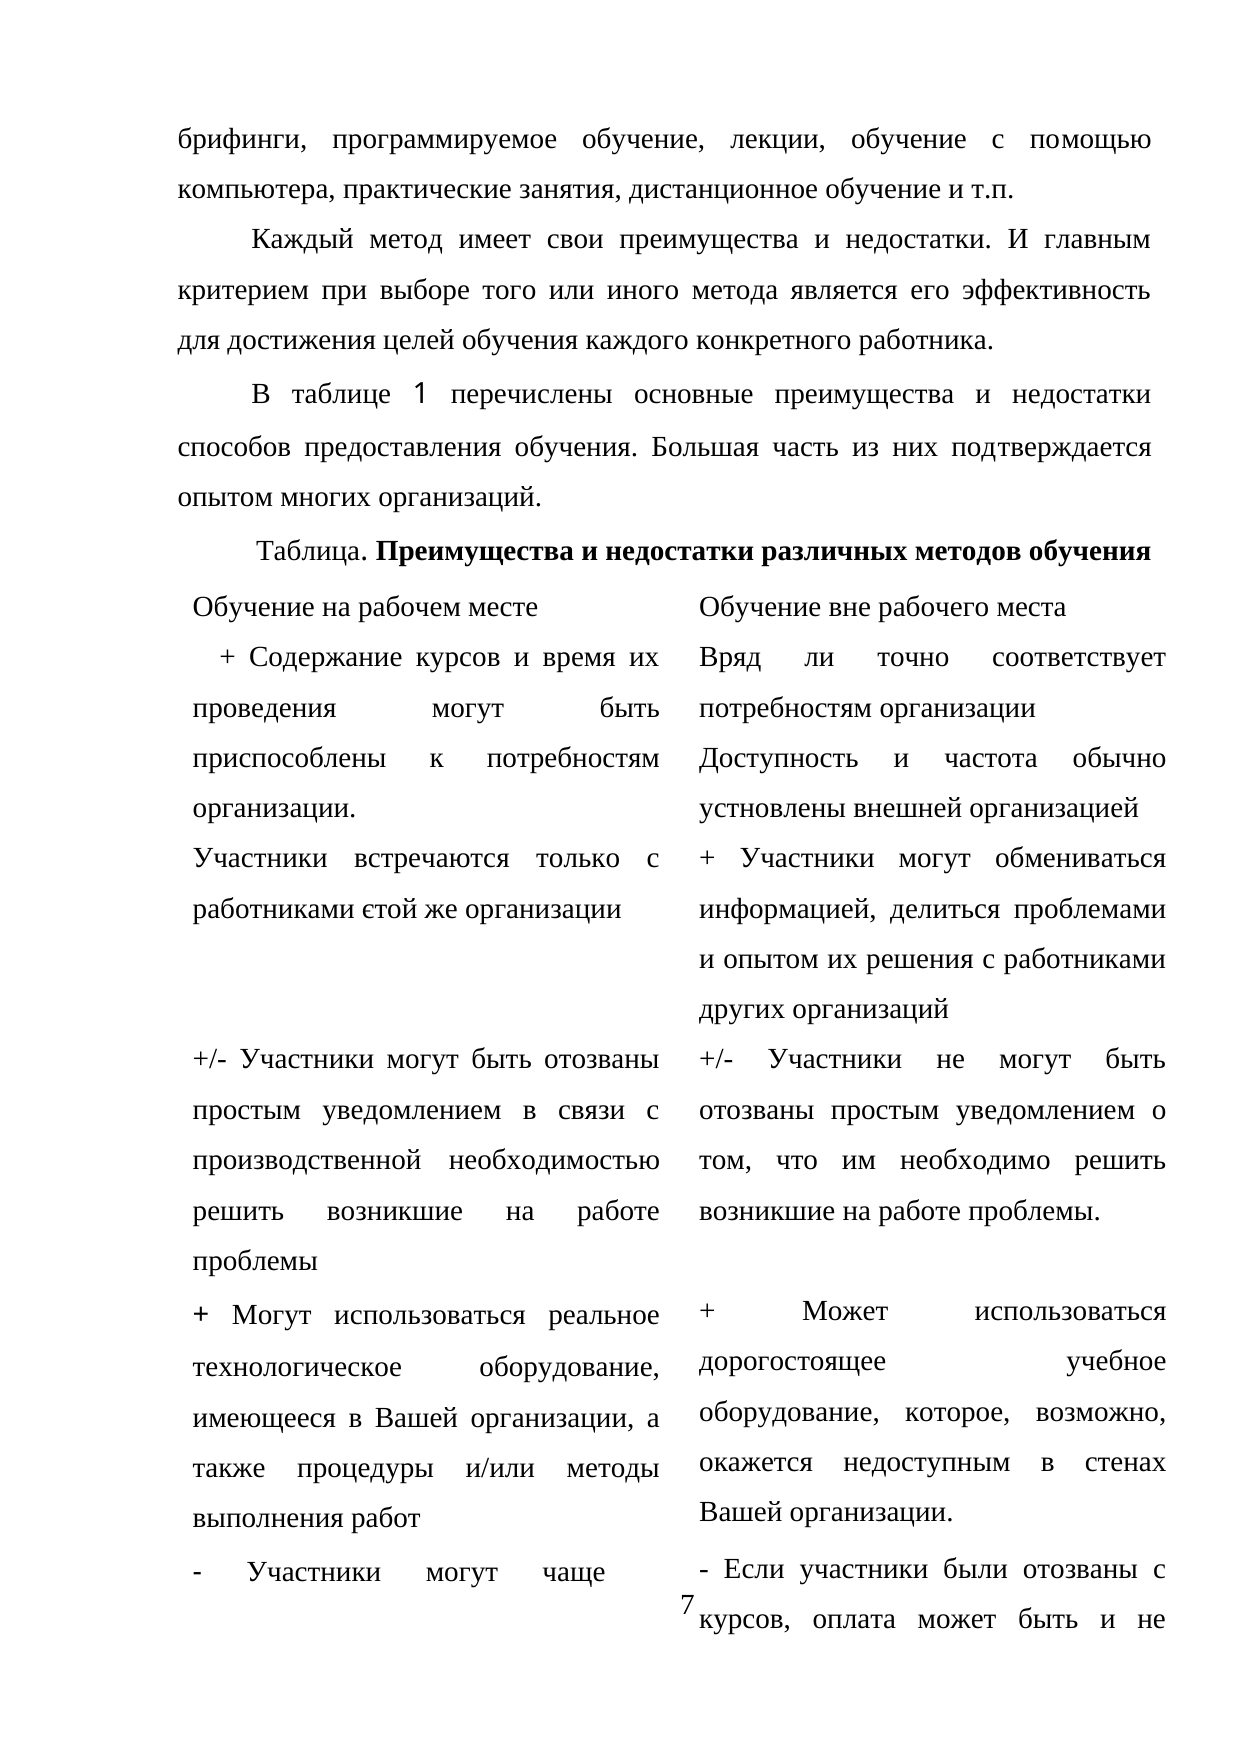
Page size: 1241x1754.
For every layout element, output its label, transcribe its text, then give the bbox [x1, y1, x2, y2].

table_cell +/- Участники не могут быть отозваны простым уведомлением о том, что им необходимо решить возникшие на работе проблемы. [675, 1042, 1177, 1293]
table_cell + Содержание курсов и время их проведения могут быть приспособлены к потребностям организации. [173, 639, 675, 841]
text Каждый метод имеет свои преимущества и недостатки. И главным критерием при выборе того или иного метода является его эффективность для достижения целей обучения каждого конкретного работника. [177, 222, 1152, 356]
table_header Обучение вне рабочего места [675, 589, 1177, 639]
text Таблица. Преимущества и недостатки различных методов обучения [177, 530, 1152, 569]
table_cell + Могут использоваться реальное технологическое оборудование, имеющееся в Вашей организации, а также процедуры и/или методы выполнения работ [173, 1293, 675, 1551]
table_cell + Участники могут обмениваться информацией, делиться проблемами и опытом их решения с работниками других организаций [675, 841, 1177, 1042]
table_header Обучение на рабочем месте [173, 589, 675, 639]
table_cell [675, 1551, 1177, 1636]
table_cell +/- Участники могут быть отозваны простым уведомлением в связи с производственной необходимостью решить возникшие на работе проблемы [173, 1042, 675, 1293]
table_cell + Может использоваться дорогостоящее учебное оборудование, которое, возможно, окажется недоступным в стенах Вашей организации. [675, 1293, 1177, 1551]
table_cell Вряд ли точно соответствует потребностям организации Доступность и частота обычно устновлены внешней организацией [675, 639, 1177, 841]
text В таблице 1 перечислены основные преимущества и недостатки способов предоставления обучения. Большая часть из них подтверждается опытом многих организаций. [177, 373, 1152, 513]
table_cell Участники встречаются только с работниками єтой же организации [173, 841, 675, 1042]
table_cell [173, 1551, 675, 1636]
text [177, 121, 1152, 205]
